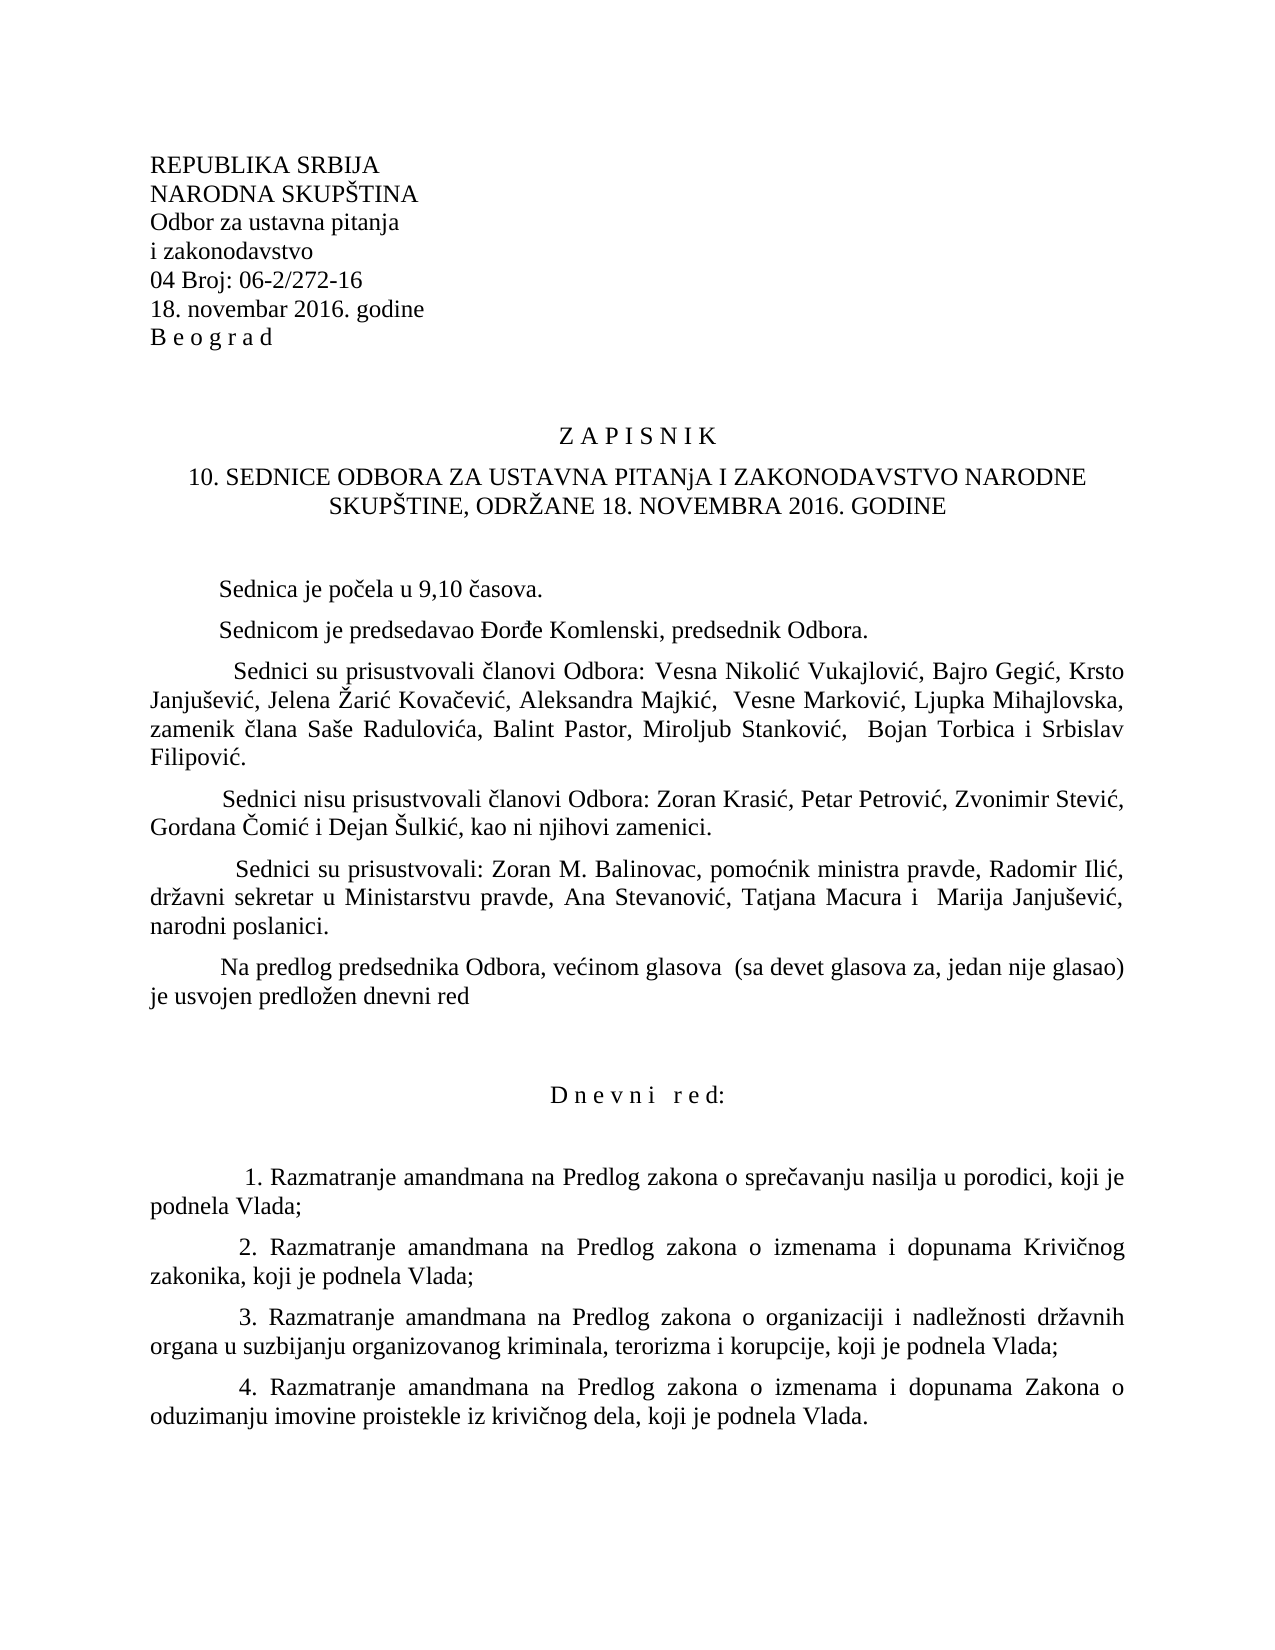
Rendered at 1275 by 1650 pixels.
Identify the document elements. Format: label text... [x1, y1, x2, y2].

text 18. novembar 2016. godine [150, 294, 1125, 322]
text NARODNA SKUPŠTINA [150, 179, 1125, 207]
text Sednici su prisustvovali članovi Odbora: Vesna Nikolić Vukajlović, Bajro Gegić, Krsto Janjušević, Jelena Žarić Kovačević, Aleksandra Majkić, Vesne Marković, Ljupka Mihajlovska, zamenik člana Saše Radulovića, Balint Pastor, Miroljub Stanković, Bojan Torbica i Srbislav Filipović. [150, 656, 1125, 771]
text 04 Broj: 06-2/272-16 [150, 265, 1125, 294]
text B e o g r a d [150, 322, 1125, 351]
text Sednica je počela u 9,10 časova. [150, 574, 1125, 602]
text 1. Razmatranje amandmana na Predlog zakona o sprečavanju nasilja u porodici, koji je podnela Vlada; [150, 1162, 1125, 1220]
text 3. Razmatranje amandmana na Predlog zakona o organizaciji i nadležnosti državnih organa u suzbijanju organizovanog kriminala, terorizma i korupcije, koji je podnela Vlada; [150, 1302, 1125, 1360]
text 10. SEDNICE ODBORA ZA USTAVNA PITANjA I ZAKONODAVSTVO NARODNE SKUPŠTINE, ODRŽANE 18. NOVEMBRA 2016. GODINE [150, 462, 1125, 520]
text Sednici nisu prisustvovali članovi Odbora: Zoran Krasić, Petar Petrović, Zvonimir Stević, Gordana Čomić i Dejan Šulkić, kao ni njihovi zamenici. [150, 784, 1125, 841]
text Sednici su prisustvovali: Zoran M. Balinovac, pomoćnik ministra pravde, Radomir Ilić, državni sekretar u Ministarstvu pravde, Ana Stevanović, Tatjana Macura i Marija Janjušević, narodni poslanici. [150, 854, 1125, 940]
text REPUBLIKA SRBIJA [150, 150, 1125, 179]
text Z A P I S N I K [150, 421, 1125, 450]
text Odbor za ustavna pitanja [150, 207, 1125, 236]
text 2. Razmatranje amandmana na Predlog zakona o izmenama i dopunama Krivičnog zakonika, koji je podnela Vlada; [150, 1232, 1125, 1290]
text Sednicom je predsedavao Đorđe Komlenski, predsednik Odbora. [150, 615, 1125, 644]
text 4. Razmatranje amandmana na Predlog zakona o izmenama i dopunama Zakona o oduzimanju imovine proistekle iz krivičnog dela, koji je podnela Vlada. [150, 1372, 1125, 1430]
text Na predlog predsednika Odbora, većinom glasova (sa devet glasova za, jedan nije glasao) je usvojen predložen dnevni red [150, 952, 1125, 1010]
text i zakonodavstvo [150, 236, 1125, 265]
text D n e v n i r e d: [150, 1080, 1125, 1109]
